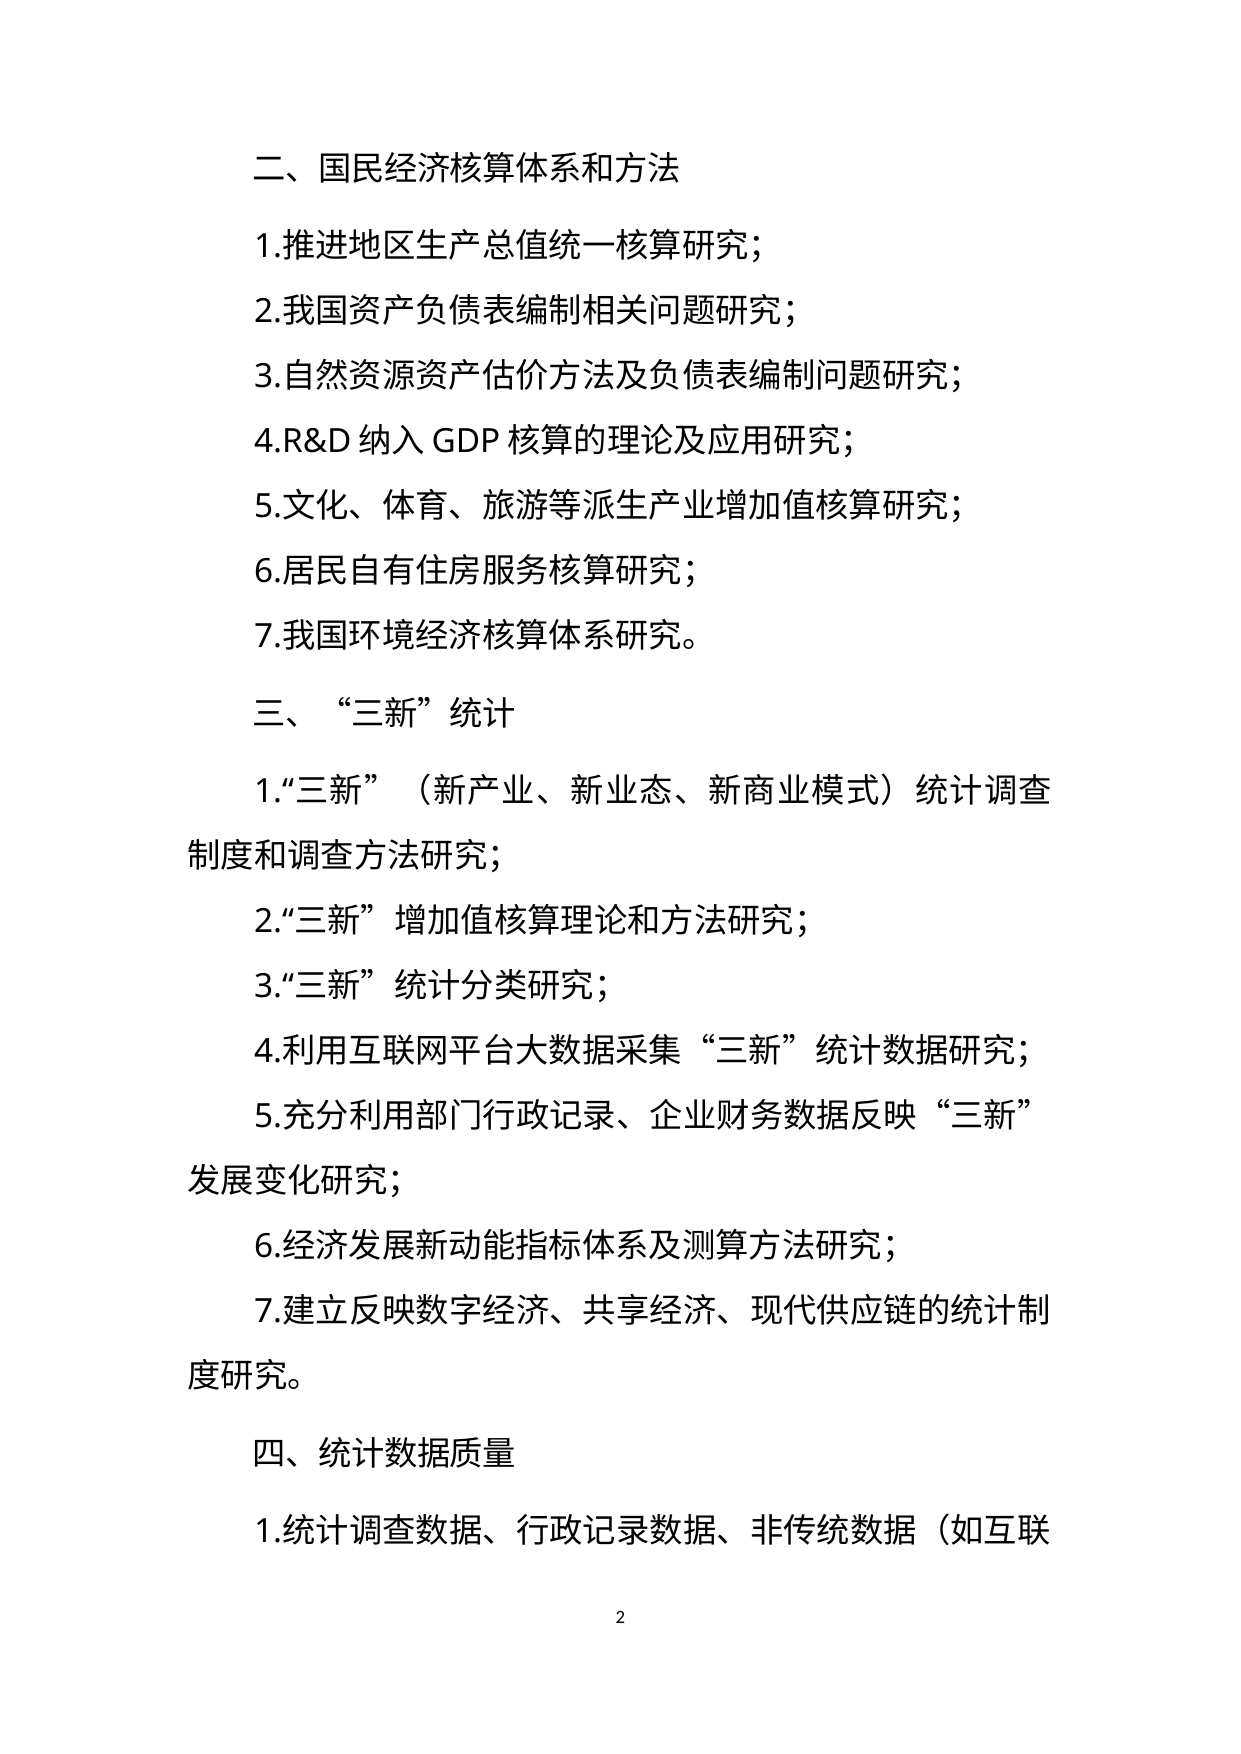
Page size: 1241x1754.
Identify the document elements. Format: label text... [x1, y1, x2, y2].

text 四、统计数据质量 [187, 1418, 1053, 1483]
text 5.文化、体育、旅游等派生产业增加值核算研究； [187, 471, 1053, 536]
text 4.R&D纳入GDP核算的理论及应用研究； [187, 406, 1053, 471]
text 1.推进地区生产总值统一核算研究； [187, 211, 1053, 276]
text 7.建立反映数字经济、共享经济、现代供应链的统计制度研究。 [187, 1276, 1053, 1406]
text 3.自然资源资产估价方法及负债表编制问题研究； [187, 341, 1053, 406]
text 5.充分利用部门行政记录、企业财务数据反映“三新”发展变化研究； [187, 1081, 1053, 1211]
text 1.“三新”（新产业、新业态、新商业模式）统计调查制度和调查方法研究； [187, 756, 1053, 886]
text 三、“三新”统计 [187, 678, 1053, 743]
text 2.“三新”增加值核算理论和方法研究； [187, 886, 1053, 951]
text 二、国民经济核算体系和方法 [187, 133, 1053, 198]
text 7.我国环境经济核算体系研究。 [187, 601, 1053, 666]
text 6.经济发展新动能指标体系及测算方法研究； [187, 1211, 1053, 1276]
text 6.居民自有住房服务核算研究； [187, 536, 1053, 601]
text 2.我国资产负债表编制相关问题研究； [187, 276, 1053, 341]
text 3.“三新”统计分类研究； [187, 951, 1053, 1016]
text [187, 1496, 1053, 1561]
text 4.利用互联网平台大数据采集“三新”统计数据研究； [187, 1016, 1053, 1081]
